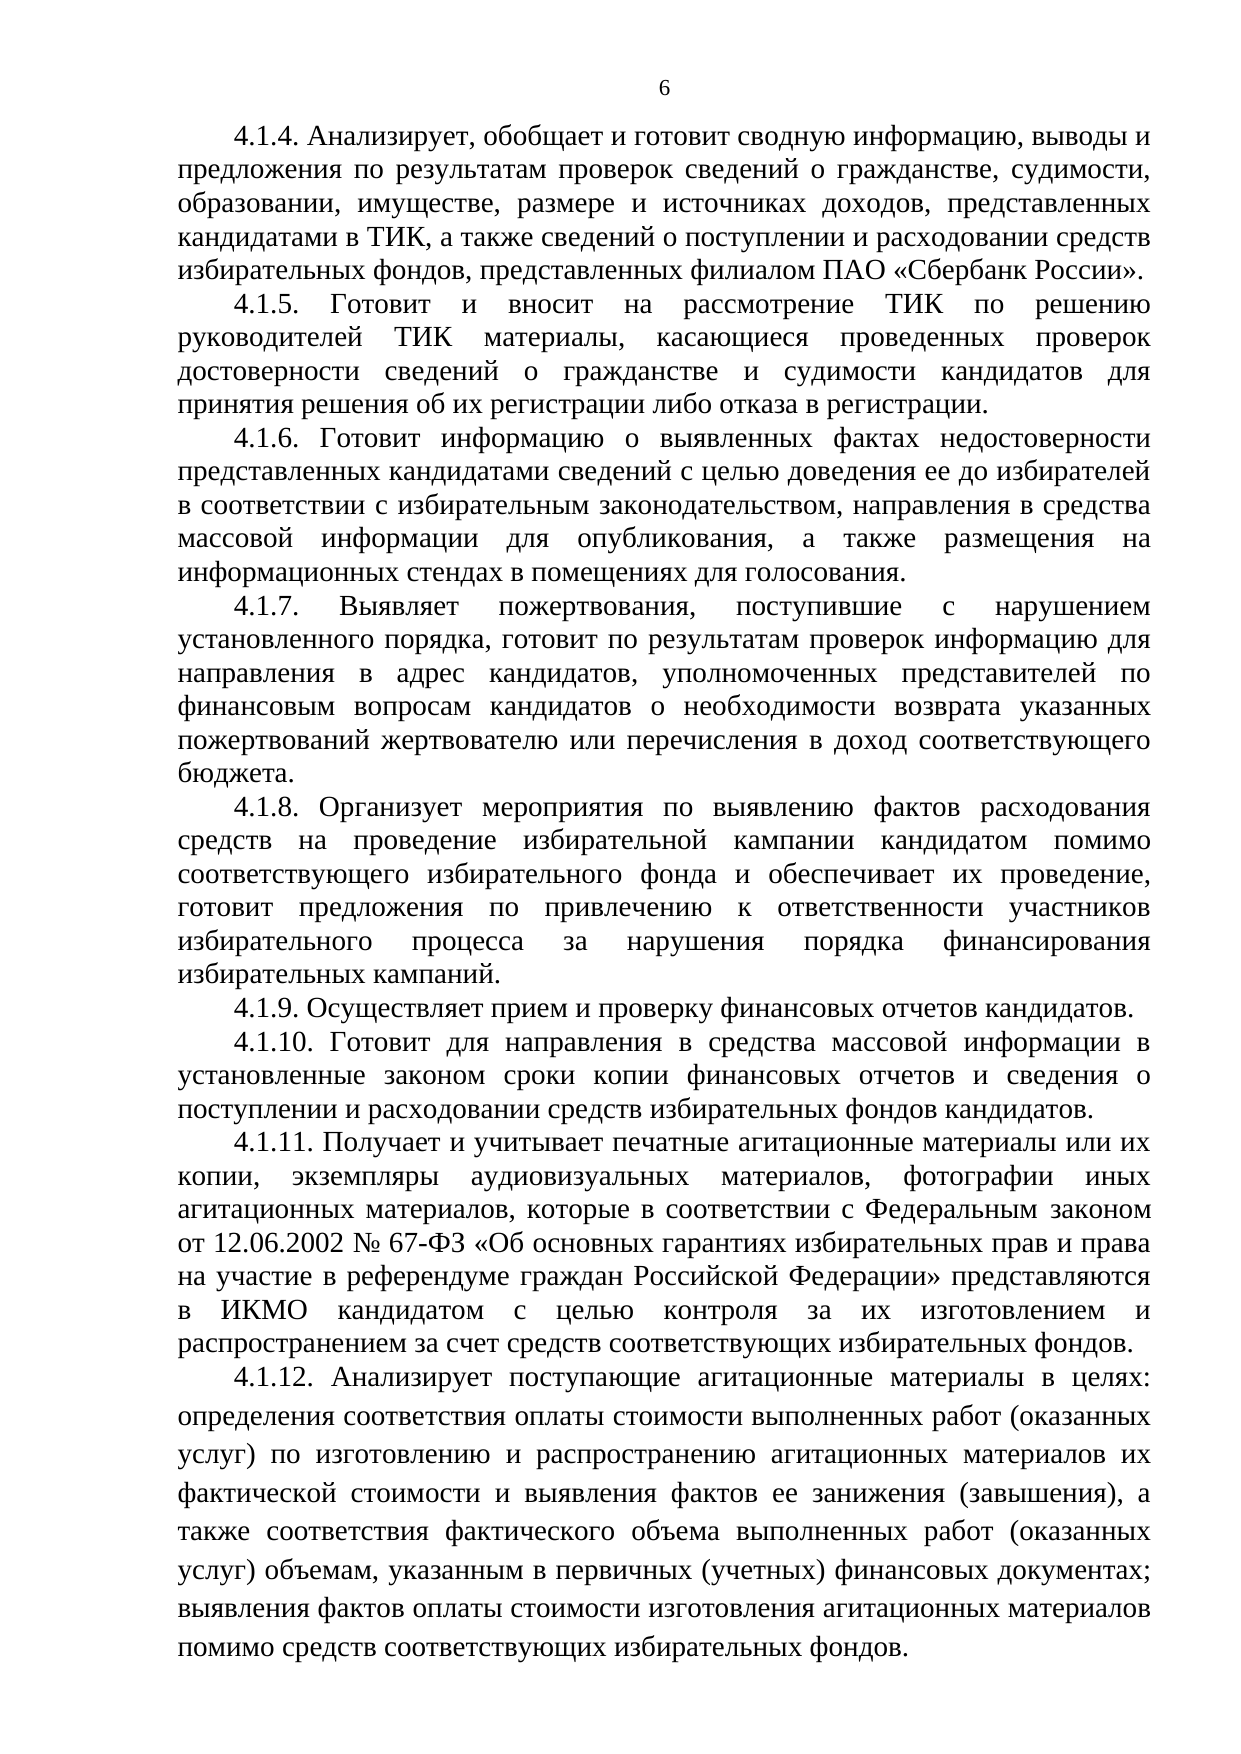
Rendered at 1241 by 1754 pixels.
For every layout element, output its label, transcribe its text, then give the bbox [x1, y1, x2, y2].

text 4.1.7. Выявляет пожертвования, поступившие с нарушением установленного порядка, готовит по результатам проверок информацию для направления в адрес кандидатов, уполномоченных представителей по финансовым вопросам кандидатов о необходимости возврата указанных пожертвований жертвователю или перечисления в доход соответствующего бюджета. [177, 588, 1152, 789]
text 4.1.9. Осуществляет прием и проверку финансовых отчетов кандидатов. [177, 990, 1152, 1024]
text 4.1.4. Анализирует, обобщает и готовит сводную информацию, выводы и предложения по результатам проверок сведений о гражданстве, судимости, образовании, имуществе, размере и источниках доходов, представленных кандидатами в ТИК, а также сведений о поступлении и расходовании средств избирательных фондов, представленных филиалом ПАО «Сбербанк России». [177, 118, 1152, 286]
text 4.1.5. Готовит и вносит на рассмотрение ТИК по решению руководителей ТИК материалы, касающиеся проведенных проверок достоверности сведений о гражданстве и судимости кандидатов для принятия решения об их регистрации либо отказа в регистрации. [177, 286, 1152, 420]
text 4.1.12. Анализирует поступающие агитационные материалы в целях: определения соответствия оплаты стоимости выполненных работ (оказанных услуг) по изготовлению и распространению агитационных материалов их фактической стоимости и выявления фактов ее занижения (завышения), а также соответствия фактического объема выполненных работ (оказанных услуг) объемам, указанным в первичных (учетных) финансовых документах; выявления фактов оплаты стоимости изготовления агитационных материалов помимо средств соответствующих избирательных фондов. [177, 1359, 1152, 1662]
text 4.1.10. Готовит для направления в средства массовой информации в установленные законом сроки копии финансовых отчетов и сведения о поступлении и расходовании средств избирательных фондов кандидатов. [177, 1024, 1152, 1124]
text 4.1.8. Организует мероприятия по выявлению фактов расходования средств на проведение избирательной кампании кандидатом помимо соответствующего избирательного фонда и обеспечивает их проведение, готовит предложения по привлечению к ответственности участников избирательного процесса за нарушения порядка финансирования избирательных кампаний. [177, 789, 1152, 990]
text 4.1.6. Готовит информацию о выявленных фактах недостоверности представленных кандидатами сведений с целью доведения ее до избирателей в соответствии с избирательным законодательством, направления в средства массовой информации для опубликования, а также размещения на информационных стендах в помещениях для голосования. [177, 420, 1152, 588]
text 4.1.11. Получает и учитывает печатные агитационные материалы или их копии, экземпляры аудиовизуальных материалов, фотографии иных агитационных материалов, которые в соответствии с Федеральным законом от 12.06.2002 № 67-ФЗ «Об основных гарантиях избирательных прав и права на участие в референдуме граждан Российской Федерации» представляются в ИКМО кандидатом с целью контроля за их изготовлением и распространением за счет средств соответствующих избирательных фондов. [177, 1124, 1152, 1359]
